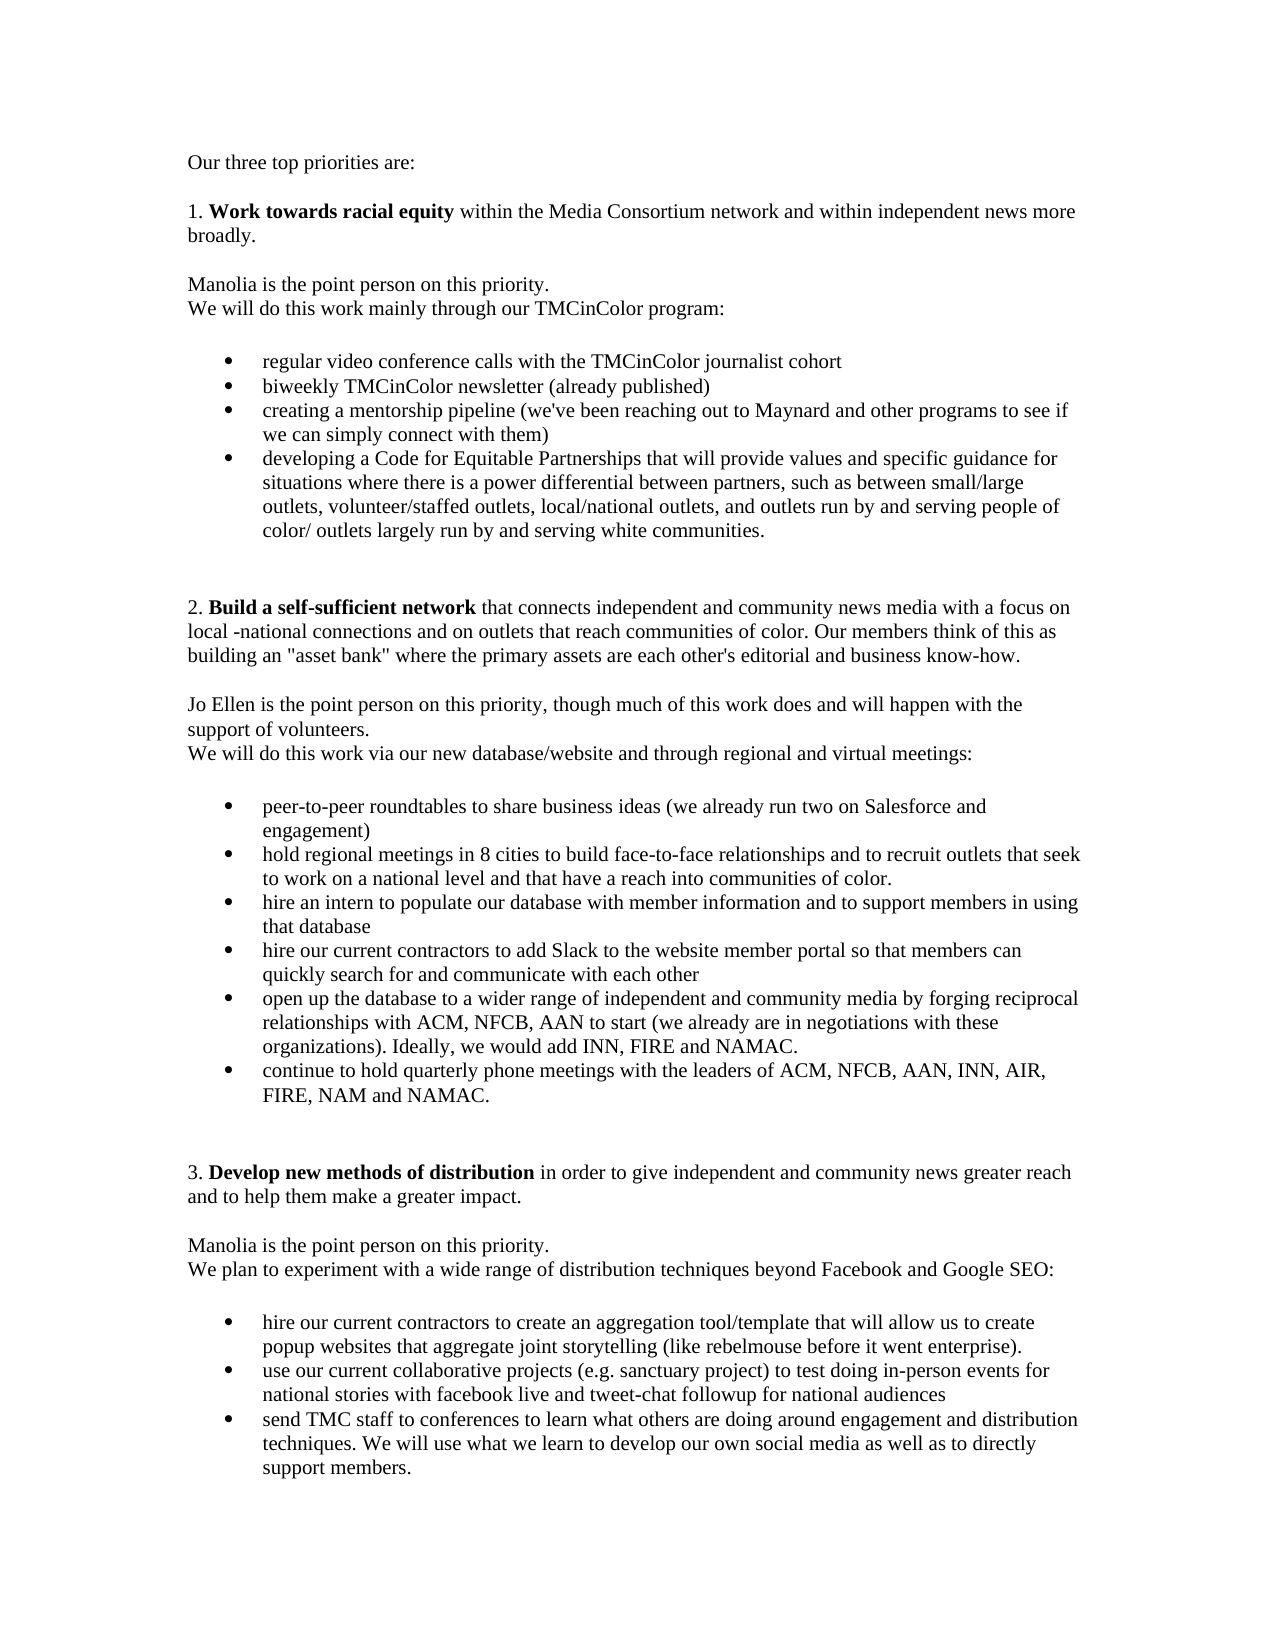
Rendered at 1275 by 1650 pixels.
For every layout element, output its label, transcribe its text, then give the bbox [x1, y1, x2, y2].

list creating a mentorship pipeline (we've been reaching out to Maynard and other programs to see if we can simply connect with them) [225, 398, 1087, 446]
list hold regional meetings in 8 cities to build face-to-face relationships and to recruit outlets that seek to work on a national level and that have a reach into communities of color. [225, 842, 1087, 890]
list hire an intern to populate our database with member information and to support members in using that database [225, 890, 1087, 938]
text 2. Build a self-sufficient network that connects independent and community news media with a focus on local -national connections and on outlets that reach communities of color. Our members think of this as building an "asset bank" where the primary assets are each other's editorial and business know-how. [187, 595, 1087, 667]
list use our current collaborative projects (e.g. sanctuary project) to test doing in-person events for national stories with facebook live and tweet-chat followup for national audiences [225, 1358, 1087, 1406]
text 3. Develop new methods of distribution in order to give independent and community news greater reach and to help them make a greater impact. [187, 1160, 1087, 1208]
text Manolia is the point person on this priority. [187, 1233, 1087, 1257]
list regular video conference calls with the TMCinColor journalist cohort [225, 349, 1087, 373]
list hire our current contractors to add Slack to the website member portal so that members can quickly search for and communicate with each other [225, 938, 1087, 986]
list continue to hold quarterly phone meetings with the leaders of ACM, NFCB, AAN, INN, AIR, FIRE, NAM and NAMAC. [225, 1058, 1087, 1107]
text Our three top priorities are: [187, 150, 1087, 174]
text We plan to experiment with a wide range of distribution techniques beyond Facebook and Google SEO: [187, 1257, 1087, 1281]
list biweekly TMCinColor newsletter (already published) [225, 373, 1087, 398]
list open up the database to a wider range of independent and community media by forging reciprocal relationships with ACM, NFCB, AAN to start (we already are in negotiations with these organizations). Ideally, we would add INN, FIRE and NAMAC. [225, 986, 1087, 1058]
text Manolia is the point person on this priority. We will do this work mainly through our TMCinColor program: [187, 272, 1087, 320]
list developing a Code for Equitable Partnerships that will provide values and specific guidance for situations where there is a power differential between partners, such as between small/large outlets, volunteer/staffed outlets, local/national outlets, and outlets run by and serving people of color/ outlets largely run by and serving white communities. [225, 446, 1087, 542]
text 1. Work towards racial equity within the Media Consortium network and within independent news more broadly. [187, 199, 1087, 247]
list send TMC staff to conferences to learn what others are doing around engagement and distribution techniques. We will use what we learn to develop our own social media as well as to directly support members. [225, 1406, 1087, 1479]
list hire our current contractors to create an aggregation tool/template that will allow us to create popup websites that aggregate joint storytelling (like rebelmouse before it went enterprise). [225, 1310, 1087, 1358]
text Jo Ellen is the point person on this priority, though much of this work does and will happen with the support of volunteers. We will do this work via our new database/website and through regional and virtual meetings: [187, 692, 1087, 764]
list peer-to-peer roundtables to share business ideas (we already run two on Salesforce and engagement) [225, 794, 1087, 842]
